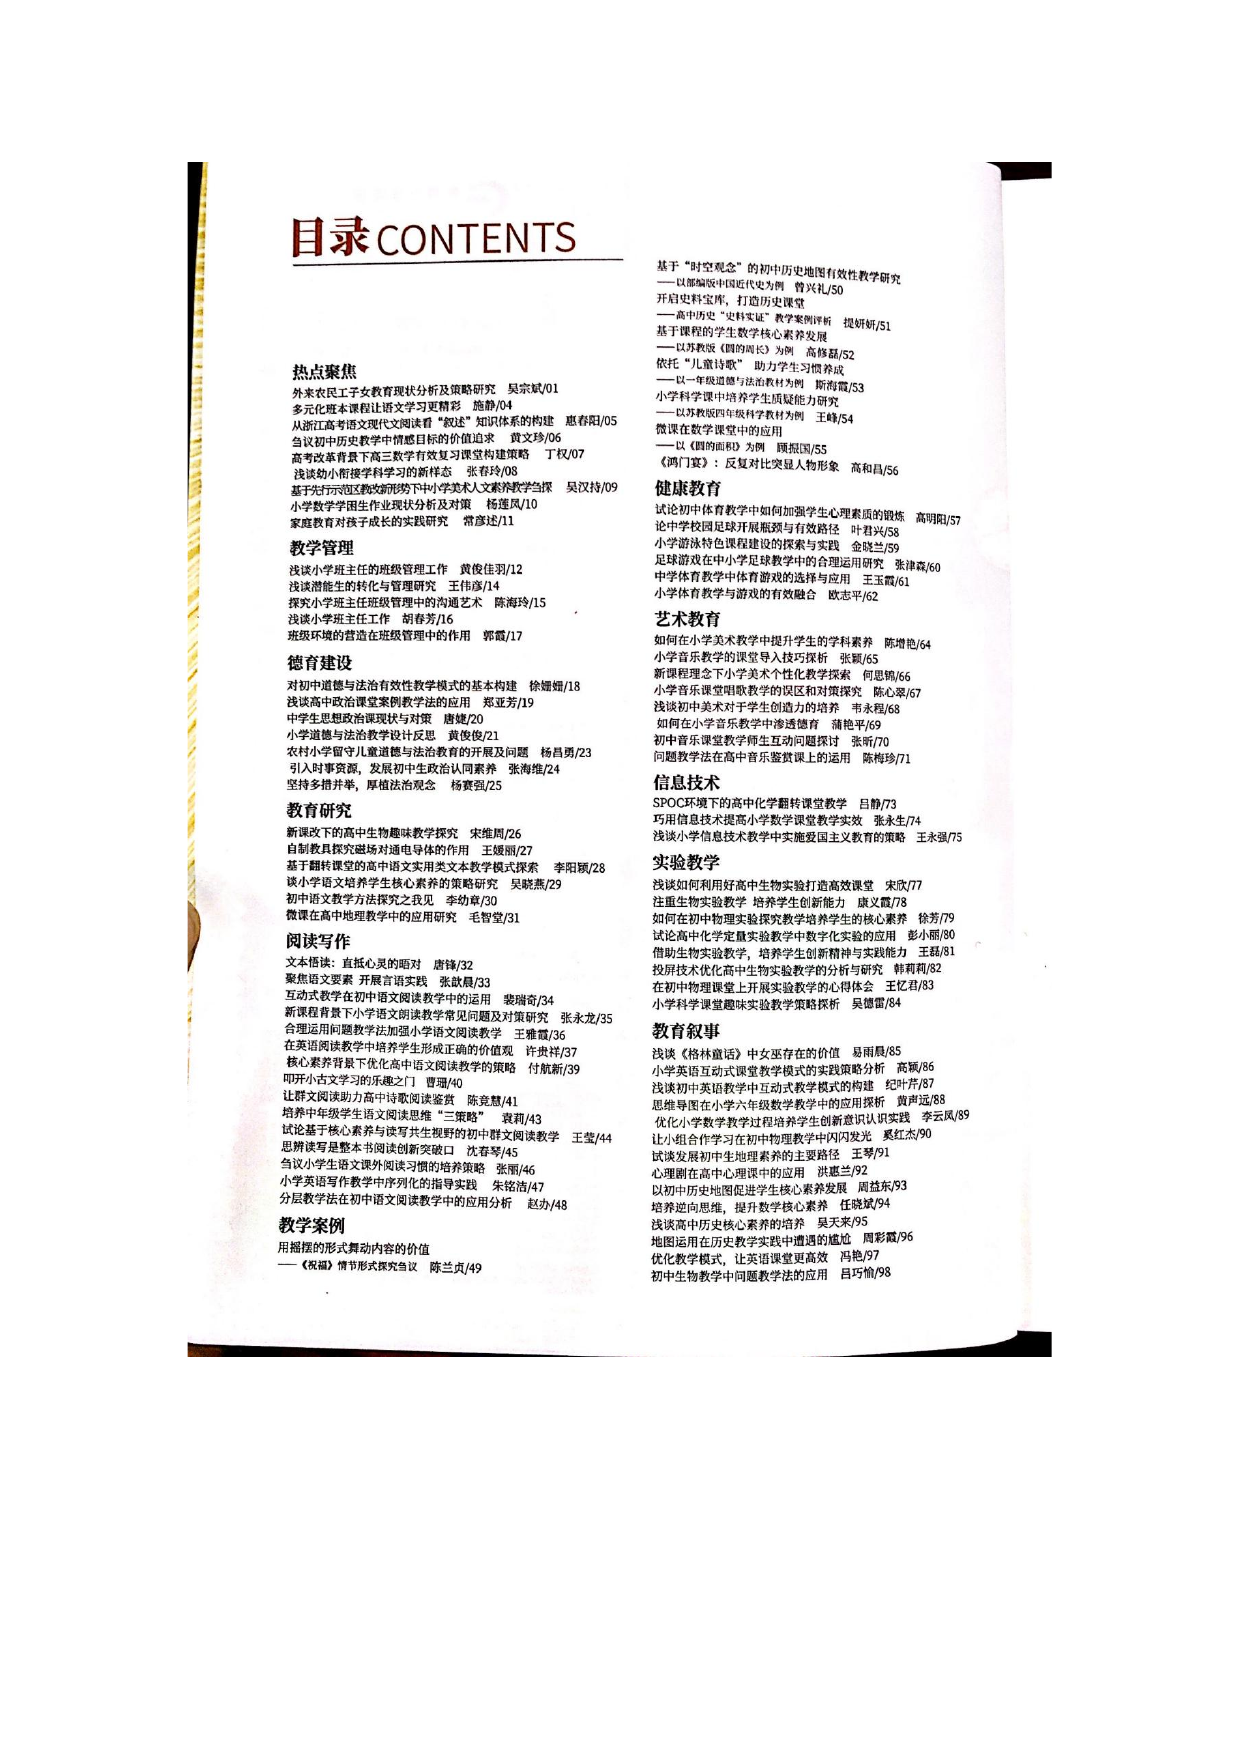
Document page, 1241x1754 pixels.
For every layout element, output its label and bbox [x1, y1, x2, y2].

picture [187, 162, 1052, 1357]
